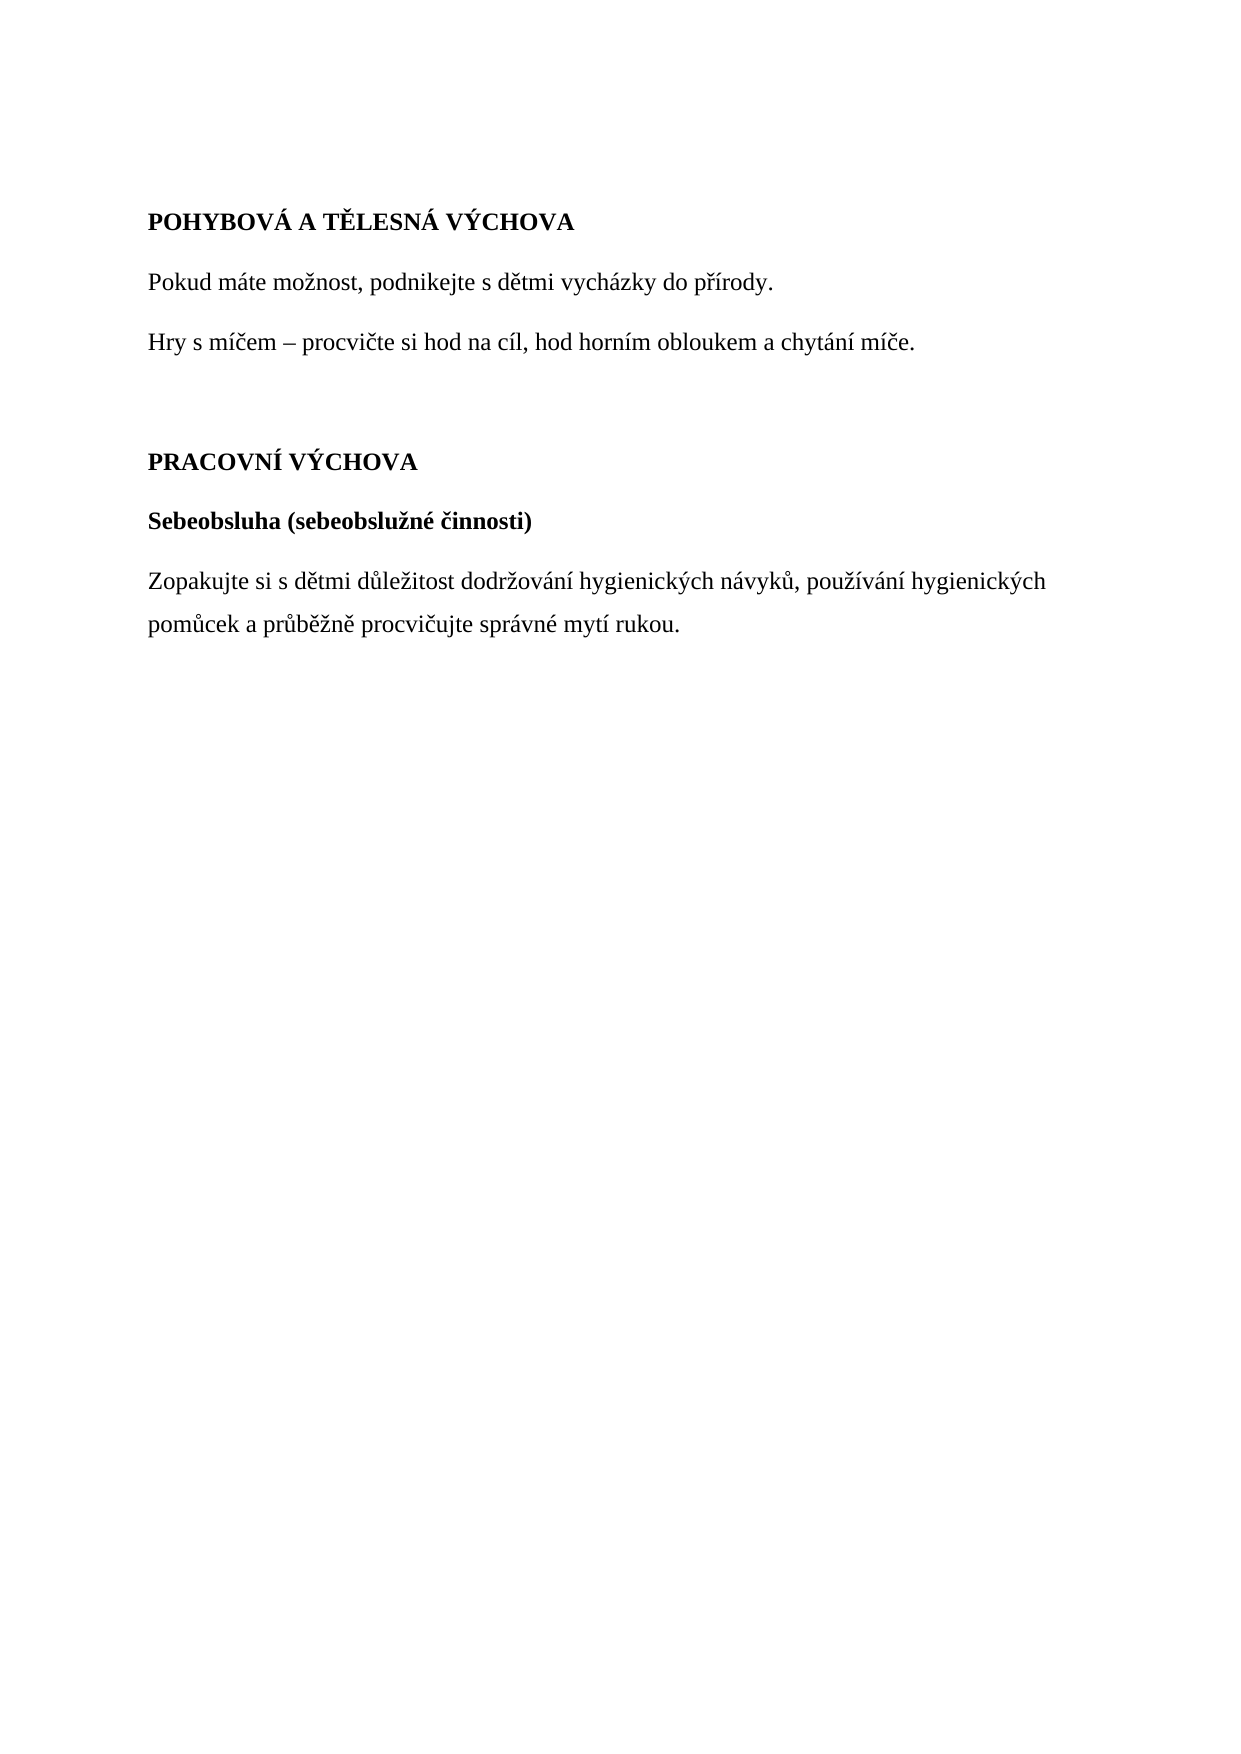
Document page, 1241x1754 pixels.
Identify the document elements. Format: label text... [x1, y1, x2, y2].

text Sebeobsluha (sebeobslužné činnosti) [148, 506, 1093, 535]
text POHYBOVÁ a tělesná výchova [148, 207, 1093, 236]
text Hry s míčem – procvičte si hod na cíl, hod horním obloukem a chytání míče. [148, 327, 1093, 356]
text Pokud máte možnost, podnikejte s dětmi vycházky do přírody. [148, 267, 1093, 296]
text Zopakujte si s dětmi důležitost dodržování hygienických návyků, používání hygienických pomůcek a průběžně procvičujte správné mytí rukou. [148, 566, 1093, 638]
text PRACOVNÍ VÝCHOVA [148, 447, 1093, 475]
